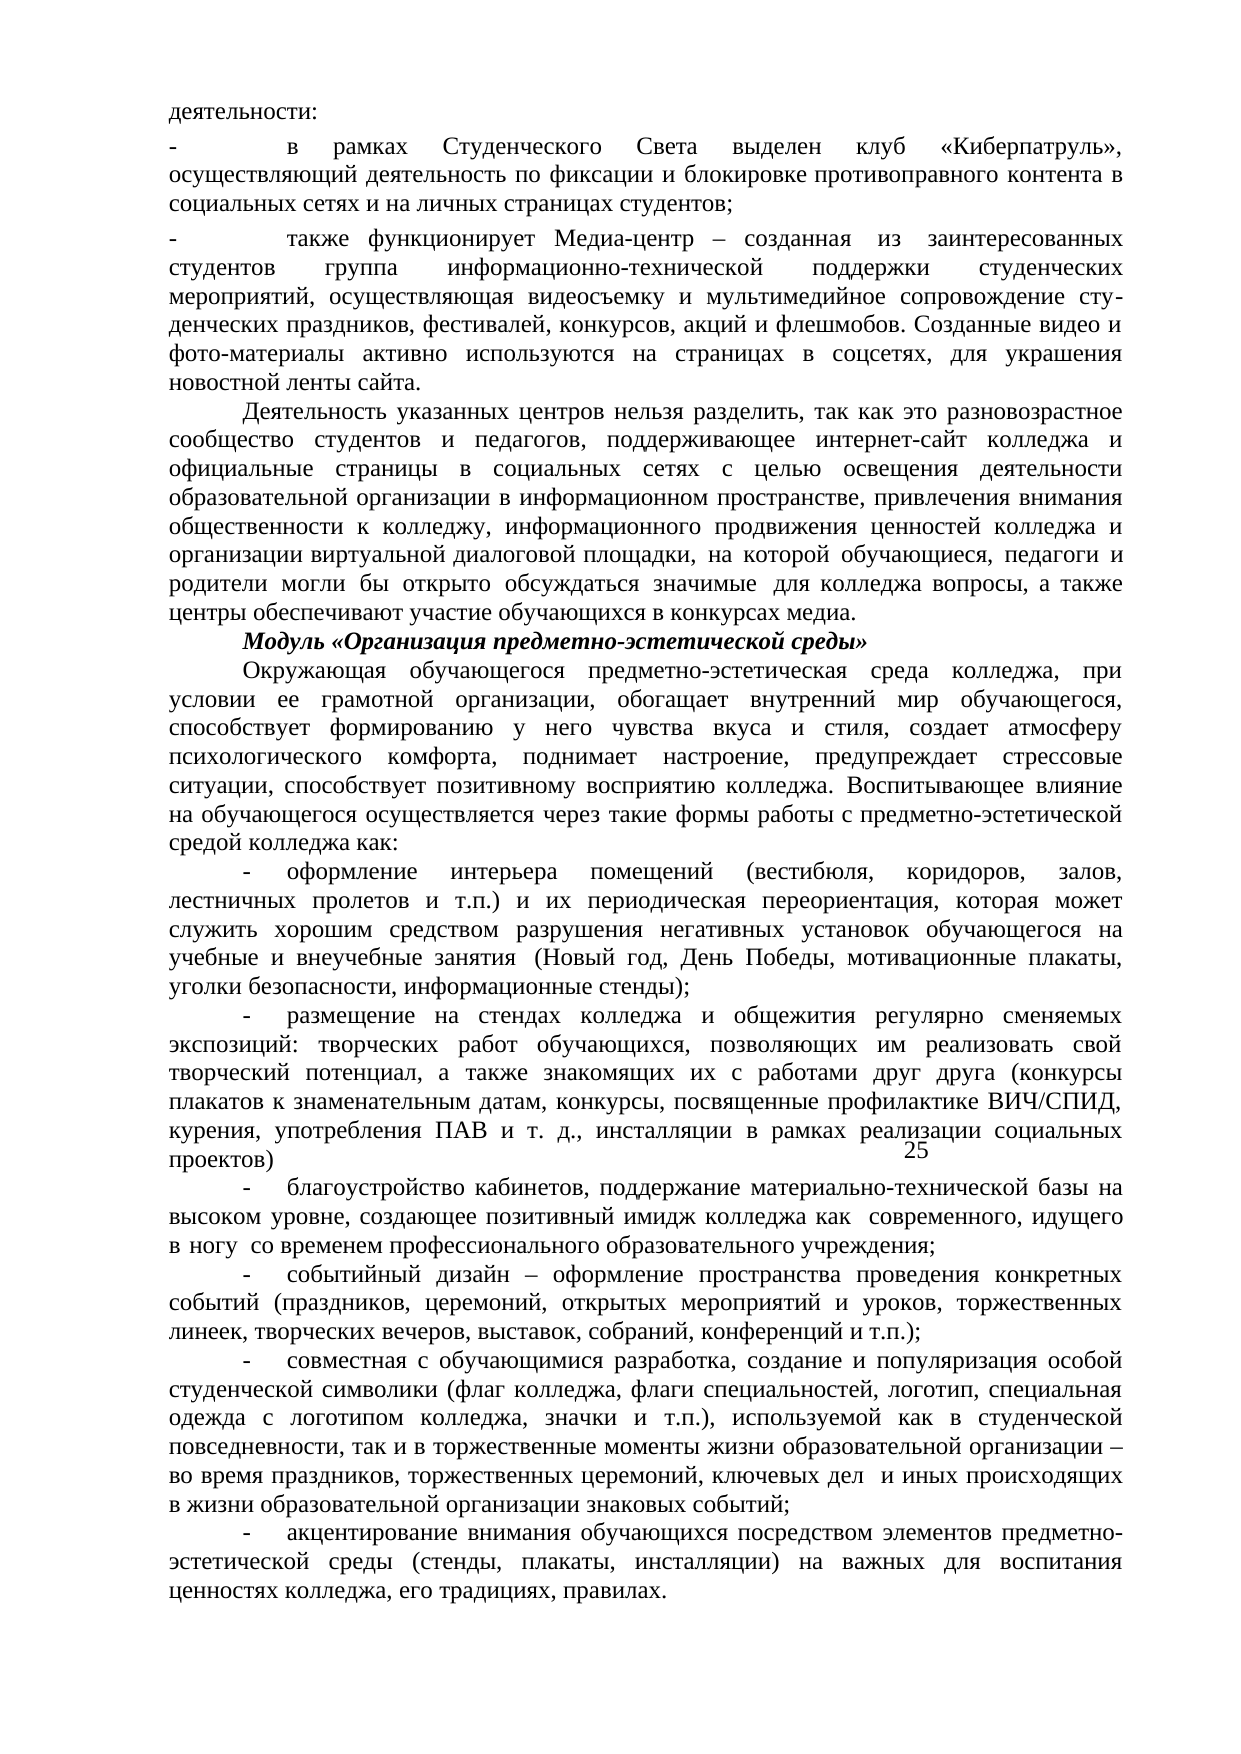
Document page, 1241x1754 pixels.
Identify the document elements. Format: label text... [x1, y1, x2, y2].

list акцентирование внимания обучающихся посредством элементов предметно-эстетической среды (стенды, плакаты, инсталляции) на важных для воспитания ценностях колледжа, его традициях, правилах. [168, 1517, 1123, 1604]
list совместная с обучающимися разработка, создание и популяризация особой студенческой символики (флаг колледжа, флаги специальностей, логотип, специальная одежда с логотипом колледжа, значки и т.п.), используемой как в студенческой повседневности, так и в торжественные моменты жизни образовательной организации – во время праздников, торжественных церемоний, ключевых дел и иных происходящих в жизни образовательной организации знаковых событий; [168, 1345, 1123, 1517]
list также функционирует Медиа-центр – созданная из заинтересованных студентов группа информационно-технической поддержки студенческих мероприятий, осуществляющая видеосъемку и мультимедийное сопровождение сту- денческих праздников, фестивалей, конкурсов, акций и флешмобов. Созданные видео и фото-материалы активно используются на страницах в соцсетях, для украшения новостной ленты сайта. [168, 223, 1123, 396]
list оформление интерьера помещений (вестибюля, коридоров, залов, лестничных пролетов и т.п.) и их периодическая переориентация, которая может служить хорошим средством разрушения негативных установок обучающегося на учебные и внеучебные занятия (Новый год, День Победы, мотивационные плакаты, уголки безопасности, информационные стенды); [168, 856, 1123, 1000]
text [168, 96, 1123, 124]
text Окружающая обучающегося предметно-эстетическая среда колледжа, при условии ее грамотной организации, обогащает внутренний мир обучающегося, способствует формированию у него чувства вкуса и стиля, создает атмосферу психологического комфорта, поднимает настроение, предупреждает стрессовые ситуации, способствует позитивному восприятию колледжа. Воспитывающее влияние на обучающегося осуществляется через такие формы работы с предметно-эстетической средой колледжа как: [168, 655, 1123, 856]
subtitle Модуль «Организация предметно-эстетической среды» [242, 626, 1153, 655]
list в рамках Студенческого Света выделен клуб «Киберпатруль», осуществляющий деятельность по фиксации и блокировке противоправного контента в социальных сетях и на личных страницах студентов; [168, 131, 1123, 217]
list размещение на стендах колледжа и общежития регулярно сменяемых экспозиций: творческих работ обучающихся, позволяющих им реализовать свой творческий потенциал, а также знакомящих их с работами друг друга (конкурсы плакатов к знаменательным датам, конкурсы, посвященные профилактике ВИЧ/СПИД, курения, употребления ПАВ и т. д., инсталляции в рамках реализации социальных проектов) [168, 1000, 1123, 1172]
text Деятельность указанных центров нельзя разделить, так как это разновозрастное сообщество студентов и педагогов, поддерживающее интернет-сайт колледжа и официальные страницы в социальных сетях с целью освещения деятельности образовательной организации в информационном пространстве, привлечения внимания общественности к колледжу, информационного продвижения ценностей колледжа и организации виртуальной диалоговой площадки, на которой обучающиеся, педагоги и родители могли бы открыто обсуждаться значимые для колледжа вопросы, а также центры обеспечивают участие обучающихся в конкурсах медиа. [168, 396, 1123, 626]
list благоустройство кабинетов, поддержание материально-технической базы на высоком уровне, создающее позитивный имидж колледжа как современного, идущего в ногу со временем профессионального образовательного учреждения; [168, 1172, 1123, 1259]
list событийный дизайн – оформление пространства проведения конкретных событий (праздников, церемоний, открытых мероприятий и уроков, торжественных линеек, творческих вечеров, выставок, собраний, конференций и т.п.); [168, 1259, 1123, 1345]
